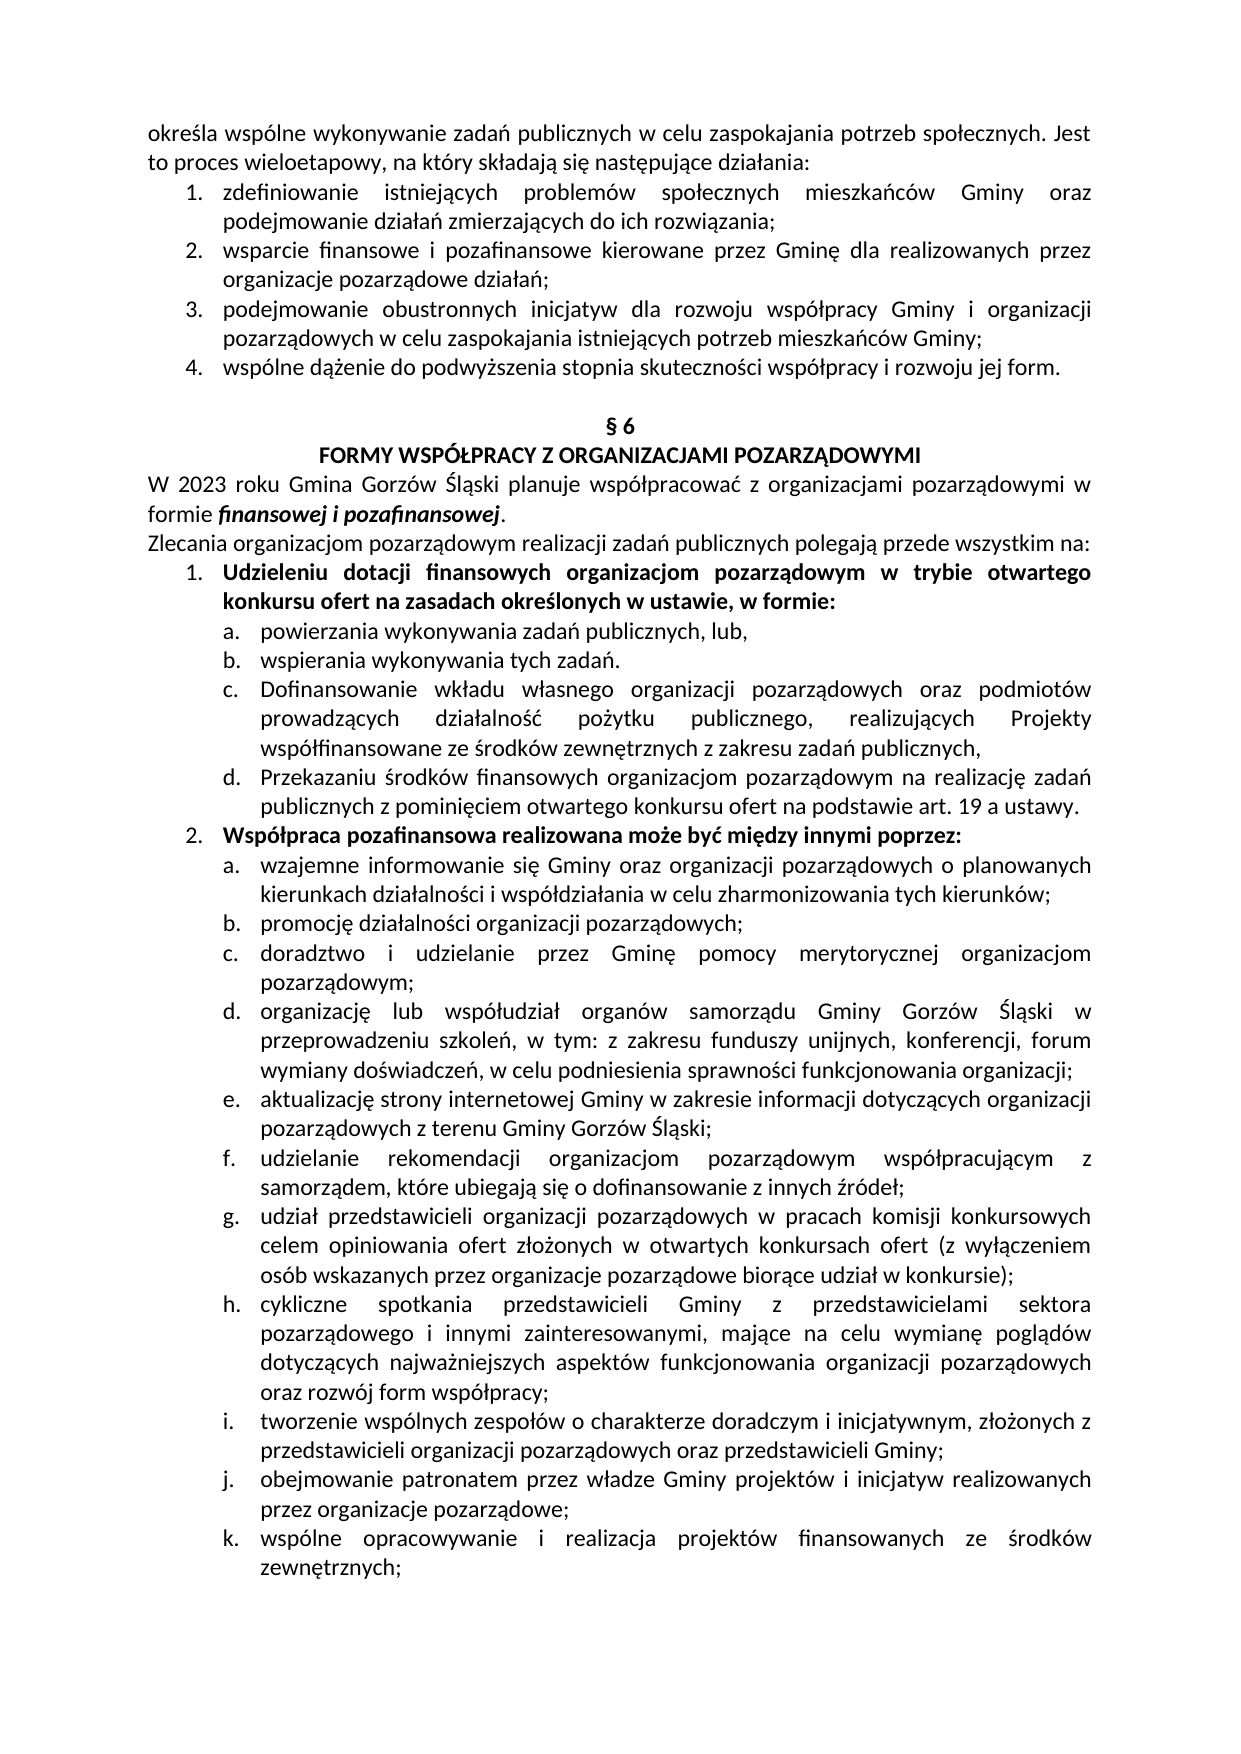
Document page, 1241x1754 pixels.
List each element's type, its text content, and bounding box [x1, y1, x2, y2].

list wzajemne informowanie się Gminy oraz organizacji pozarządowych o planowanych kierunkach działalności i współdziałania w celu zharmonizowania tych kierunków; [223, 850, 1092, 908]
list cykliczne spotkania przedstawicieli Gminy z przedstawicielami sektora pozarządowego i innymi zainteresowanymi, mające na celu wymianę poglądów dotyczących najważniejszych aspektów funkcjonowania organizacji pozarządowych oraz rozwój form współpracy; [223, 1289, 1092, 1406]
list wspierania wykonywania tych zadań. [223, 645, 1092, 674]
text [148, 118, 1092, 177]
list Dofinansowanie wkładu własnego organizacji pozarządowych oraz podmiotów prowadzących działalność pożytku publicznego, realizujących Projekty współfinansowane ze środków zewnętrznych z zakresu zadań publicznych, [223, 674, 1092, 762]
list promocję działalności organizacji pozarządowych; [223, 908, 1092, 938]
list doradztwo i udzielanie przez Gminę pomocy merytorycznej organizacjom pozarządowym; [223, 938, 1092, 996]
list wsparcie finansowe i pozafinansowe kierowane przez Gminę dla realizowanych przez organizacje pozarządowe działań; [185, 235, 1092, 294]
text FORMY WSPÓŁPRACY Z ORGANIZACJAMI POZARZĄDOWYMI [148, 440, 1092, 469]
text W 2023 roku Gmina Gorzów Śląski planuje współpracować z organizacjami pozarządowymi w formie finansowej i pozafinansowej. [148, 469, 1092, 528]
list organizację lub współudział organów samorządu Gminy Gorzów Śląski w przeprowadzeniu szkoleń, w tym: z zakresu funduszy unijnych, konferencji, forum wymiany doświadczeń, w celu podniesienia sprawności funkcjonowania organizacji; [223, 996, 1092, 1084]
list Udzieleniu dotacji finansowych organizacjom pozarządowym w trybie otwartego konkursu ofert na zasadach określonych w ustawie, w formie: [185, 557, 1092, 616]
list wspólne opracowywanie i realizacja projektów finansowanych ze środków zewnętrznych; [223, 1523, 1092, 1582]
list tworzenie wspólnych zespołów o charakterze doradczym i inicjatywnym, złożonych z przedstawicieli organizacji pozarządowych oraz przedstawicieli Gminy; [223, 1406, 1092, 1464]
list obejmowanie patronatem przez władze Gminy projektów i inicjatyw realizowanych przez organizacje pozarządowe; [223, 1464, 1092, 1523]
list Współpraca pozafinansowa realizowana może być między innymi poprzez: [185, 821, 1092, 850]
list udzielanie rekomendacji organizacjom pozarządowym współpracującym z samorządem, które ubiegają się o dofinansowanie z innych źródeł; [223, 1143, 1092, 1201]
list udział przedstawicieli organizacji pozarządowych w pracach komisji konkursowych celem opiniowania ofert złożonych w otwartych konkursach ofert (z wyłączeniem osób wskazanych przez organizacje pozarządowe biorące udział w konkursie); [223, 1201, 1092, 1289]
list aktualizację strony internetowej Gminy w zakresie informacji dotyczących organizacji pozarządowych z terenu Gminy Gorzów Śląski; [223, 1084, 1092, 1143]
list powierzania wykonywania zadań publicznych, lub, [223, 616, 1092, 645]
text § 6 [148, 411, 1092, 440]
list podejmowanie obustronnych inicjatyw dla rozwoju współpracy Gminy i organizacji pozarządowych w celu zaspokajania istniejących potrzeb mieszkańców Gminy; [185, 294, 1092, 352]
text Zlecania organizacjom pozarządowym realizacji zadań publicznych polegają przede wszystkim na: [148, 528, 1092, 557]
list Przekazaniu środków finansowych organizacjom pozarządowym na realizację zadań publicznych z pominięciem otwartego konkursu ofert na podstawie art. 19 a ustawy. [223, 762, 1092, 821]
list zdefiniowanie istniejących problemów społecznych mieszkańców Gminy oraz podejmowanie działań zmierzających do ich rozwiązania; [185, 177, 1092, 235]
list wspólne dążenie do podwyższenia stopnia skuteczności współpracy i rozwoju jej form. [185, 352, 1092, 382]
